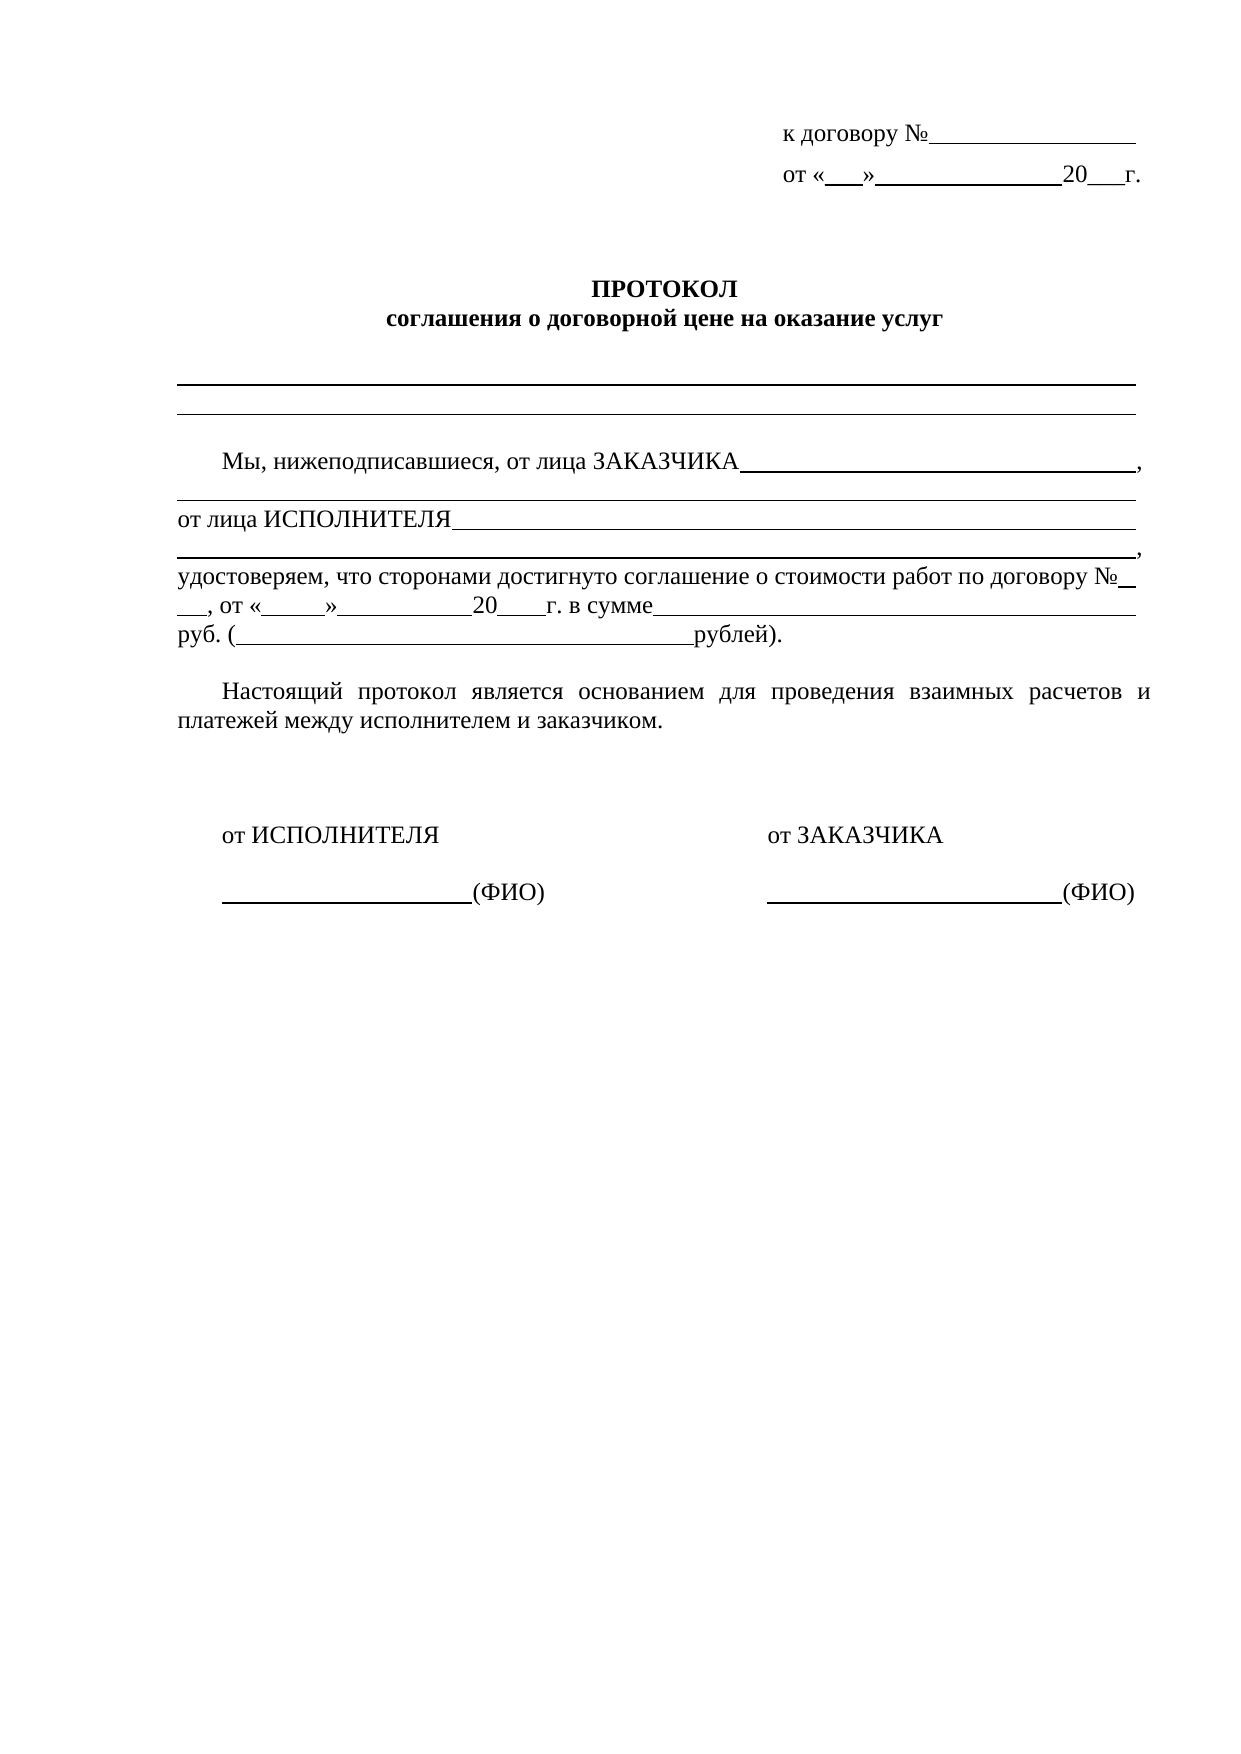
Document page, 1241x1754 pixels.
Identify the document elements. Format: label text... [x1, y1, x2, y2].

text к договору № [783, 118, 1152, 147]
text от ИСПОЛНИТЕЛЯ от ЗАКАЗЧИКА [177, 820, 1152, 849]
text (ФИО) (ФИО) [177, 877, 1152, 906]
text удостоверяем, что сторонами достигнуто соглашение о стоимости работ по договору № , от « » 20 г. в сумме [177, 561, 1152, 619]
text Настоящий протокол является основанием для проведения взаимных расчетов и платежей между исполнителем и заказчиком. [177, 676, 1152, 734]
text от «___» 20___г. [783, 159, 1152, 188]
text Мы, нижеподписавшиеся, от лица ЗАКАЗЧИКА , [177, 446, 1152, 504]
text соглашения о договорной цене на оказание услуг [177, 303, 1152, 332]
text руб. ( рублей). [177, 619, 1152, 647]
text ПРОТОКОЛ [177, 274, 1152, 303]
text от лица ИСПОЛНИТЕЛЯ , [177, 504, 1152, 561]
